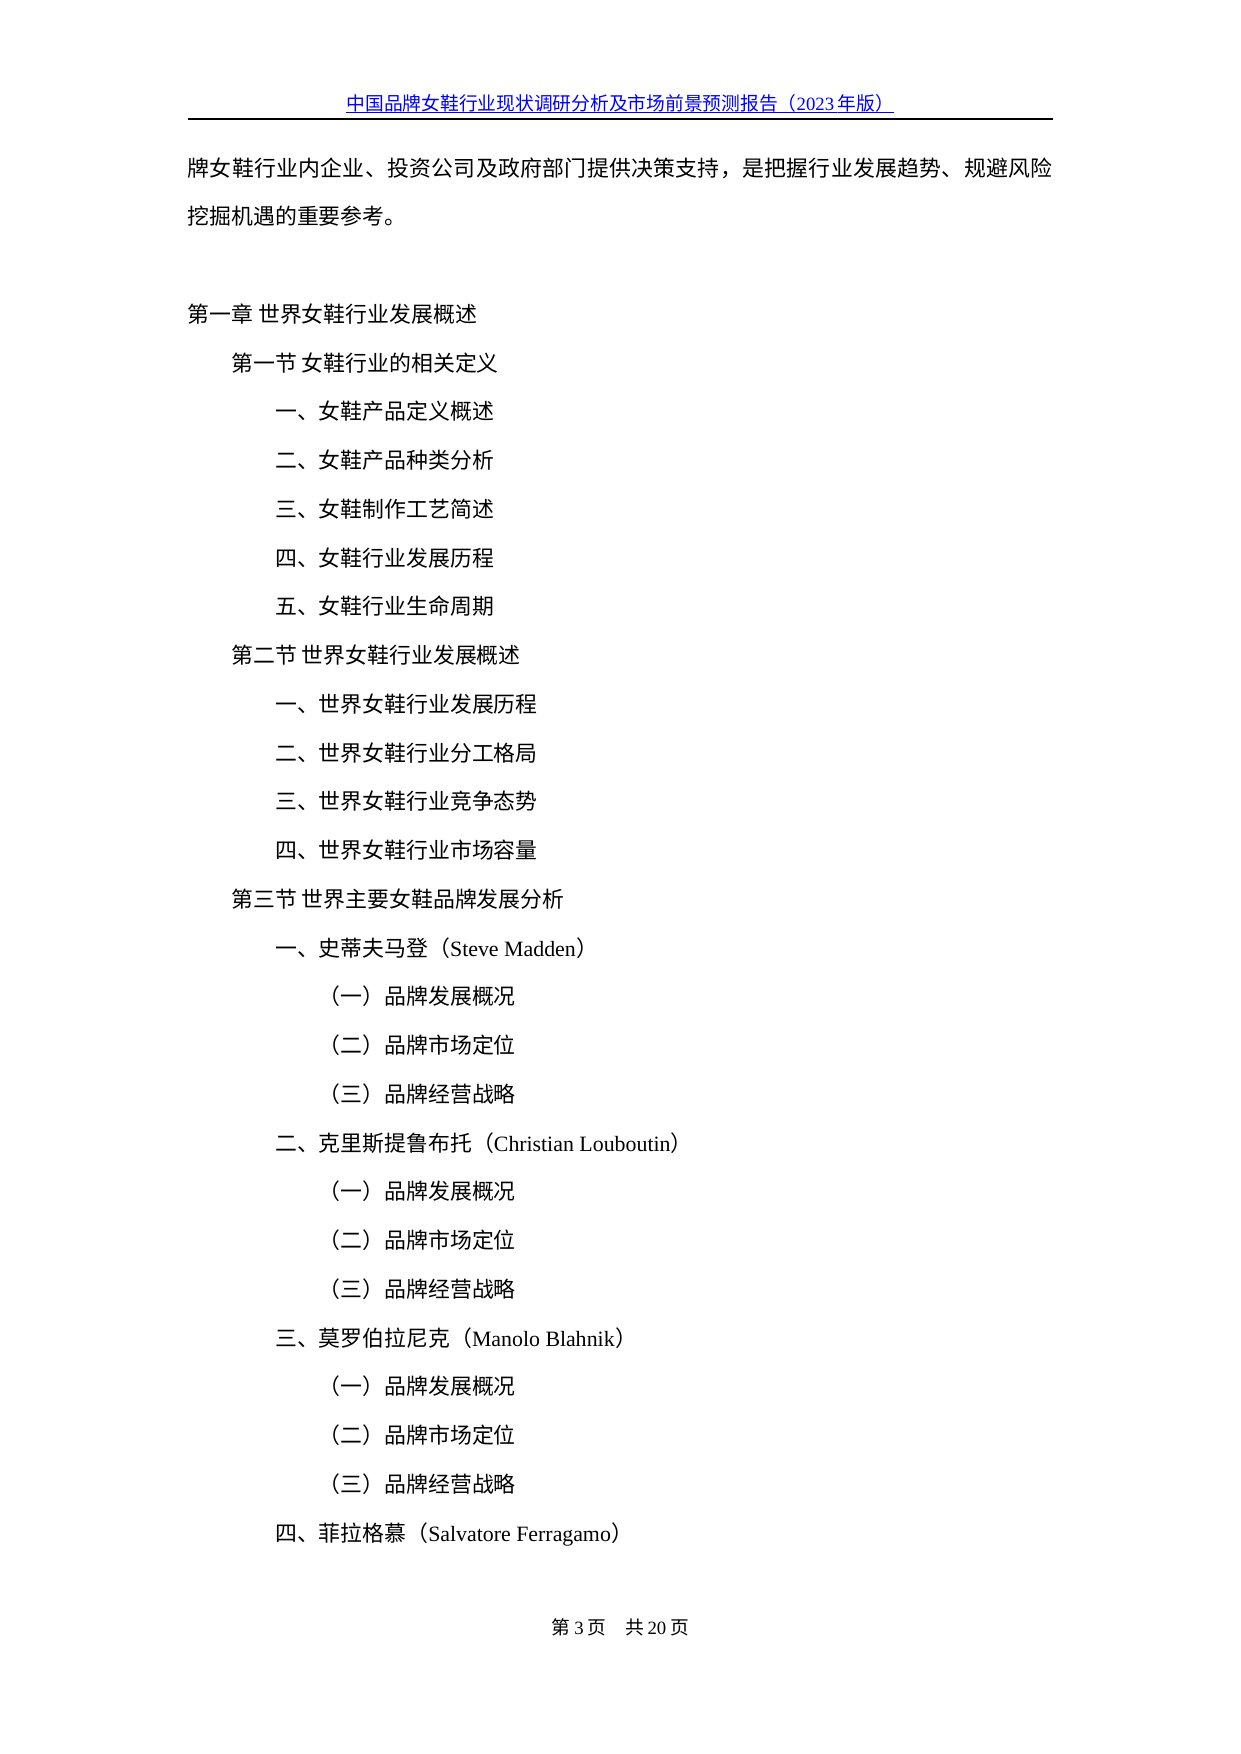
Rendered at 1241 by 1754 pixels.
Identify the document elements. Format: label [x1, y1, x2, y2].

text [187, 150, 1053, 1548]
